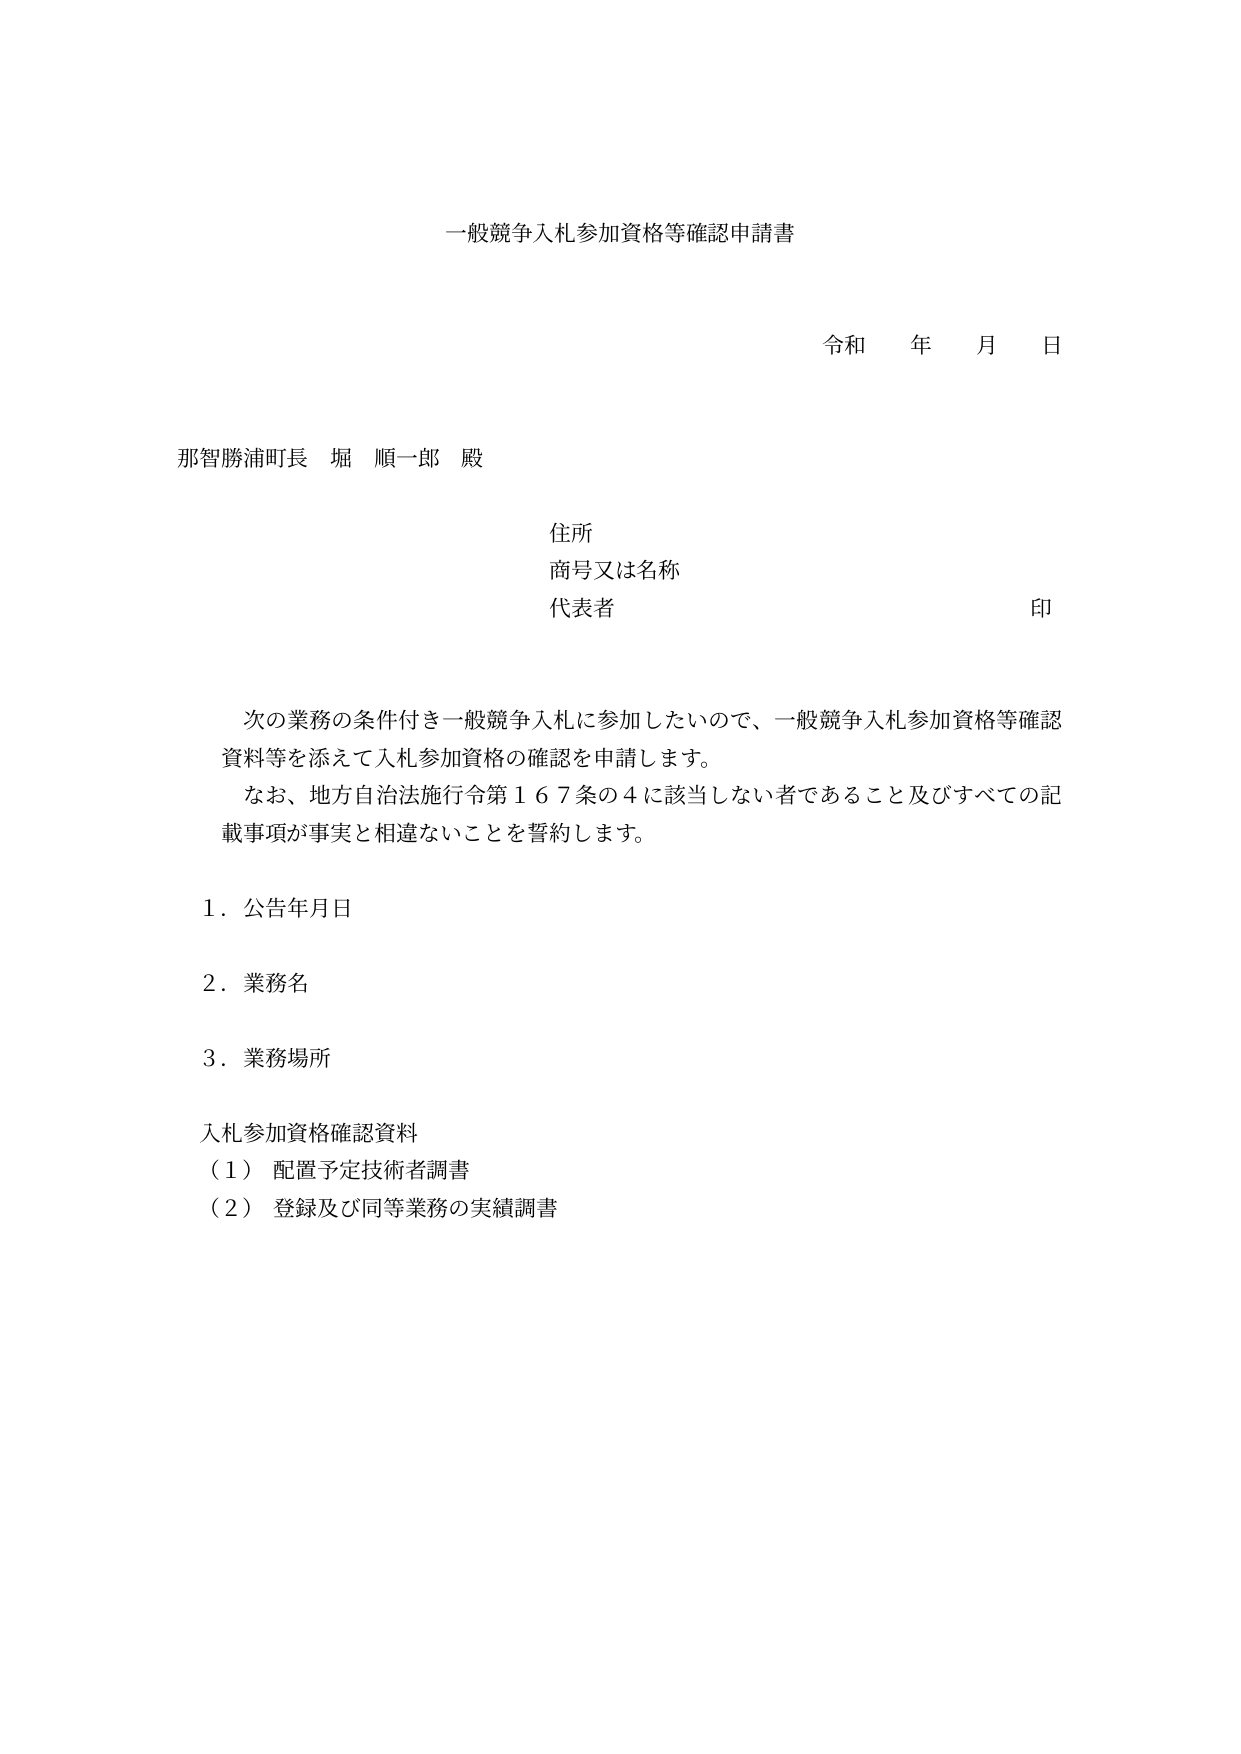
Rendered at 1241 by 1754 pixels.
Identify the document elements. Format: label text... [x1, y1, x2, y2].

text 入札参加資格確認資料 [177, 1113, 1063, 1150]
list 配置予定技術者調書 [198, 1150, 1063, 1188]
text なお、地方自治法施行令第１６７条の４に該当しない者であること及びすべての記載事項が事実と相違ないことを誓約します。 [221, 775, 1063, 850]
text 代表者 印 [177, 588, 1063, 625]
list 公告年月日 [198, 888, 1063, 925]
text 那智勝浦町長 堀 順一郎 殿 [177, 438, 1063, 475]
text 令和 年 月 日 [177, 325, 1063, 363]
text 住所 [177, 513, 1063, 550]
text 商号又は名称 [177, 550, 1063, 588]
list 登録及び同等業務の実績調書 [198, 1188, 1063, 1225]
text 一般競争入札参加資格等確認申請書 [177, 213, 1063, 250]
text 次の業務の条件付き一般競争入札に参加したいので、一般競争入札参加資格等確認資料等を添えて入札参加資格の確認を申請します。 [221, 700, 1063, 775]
list 業務名 [198, 963, 1063, 1000]
list 業務場所 [198, 1038, 1063, 1075]
